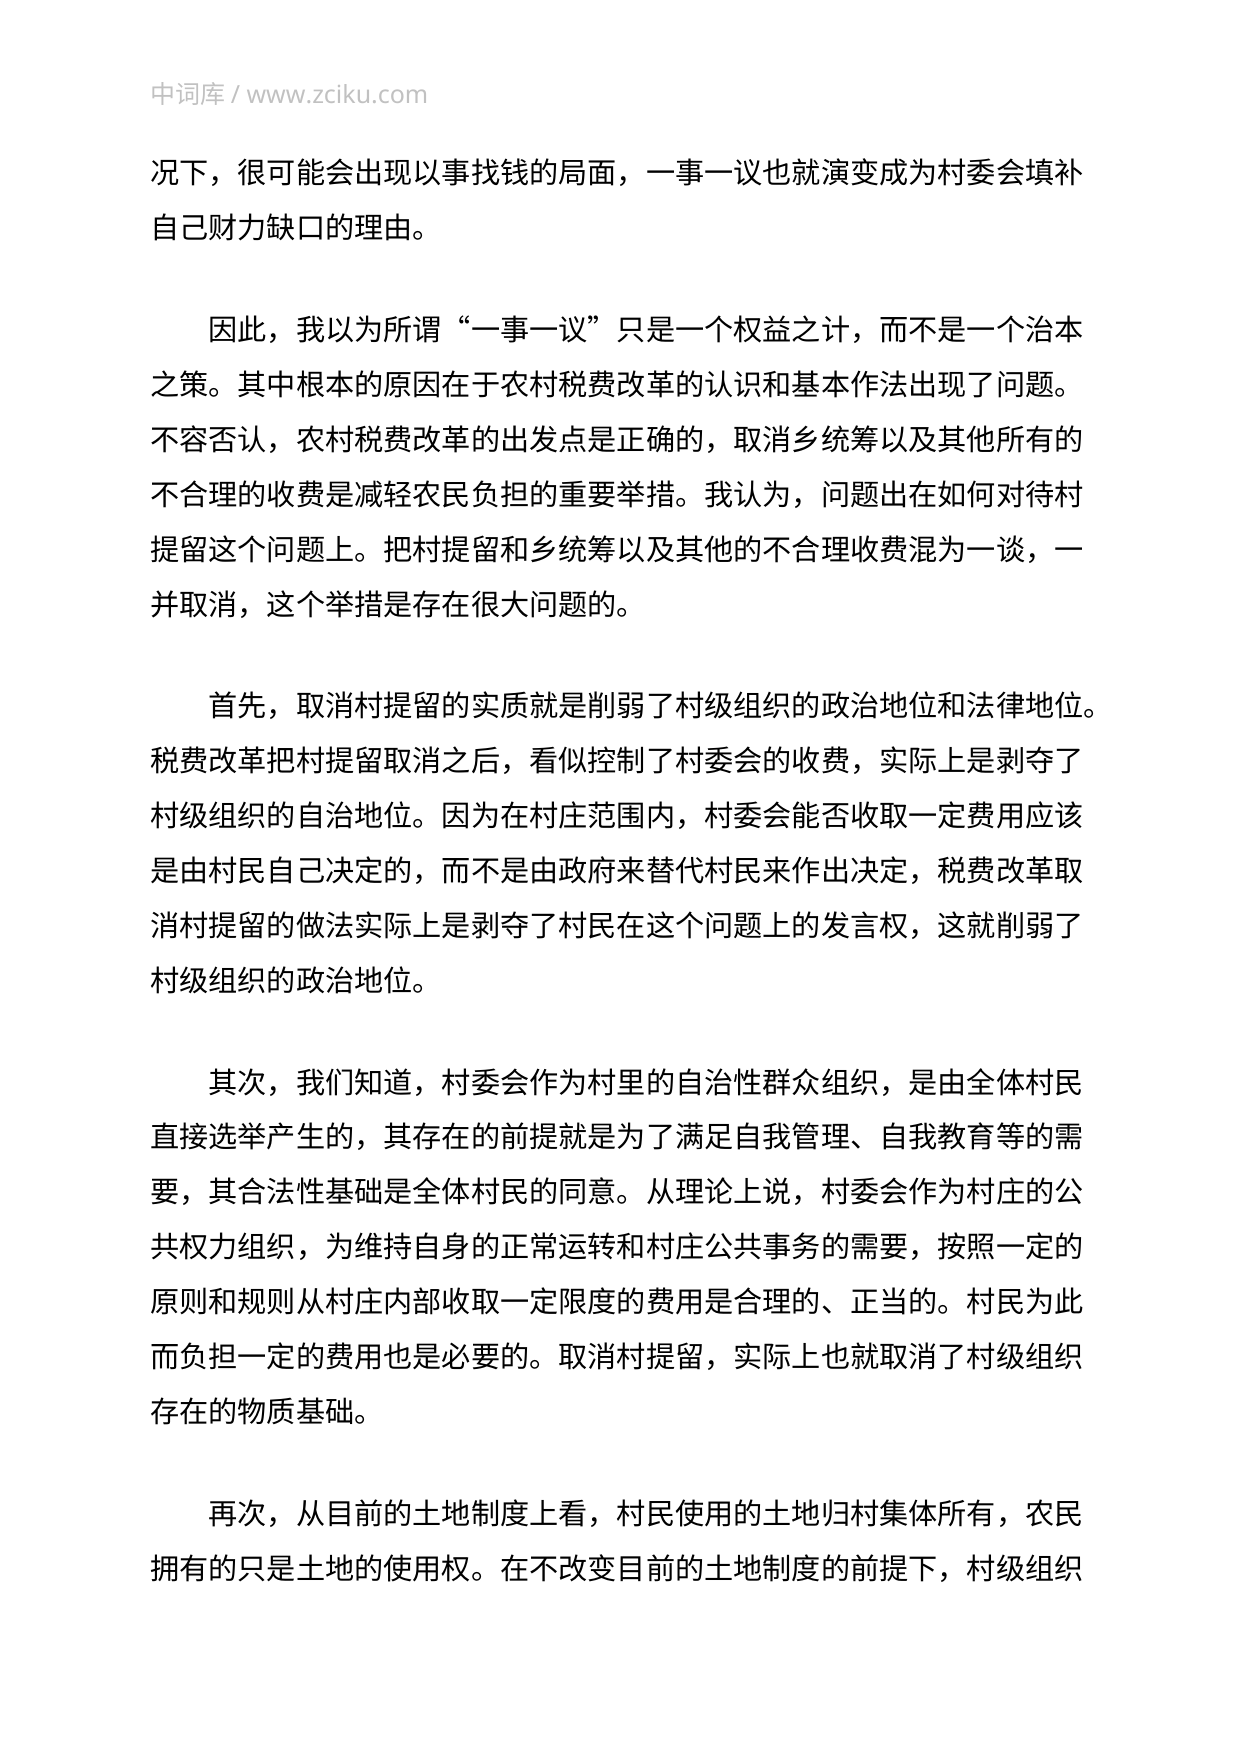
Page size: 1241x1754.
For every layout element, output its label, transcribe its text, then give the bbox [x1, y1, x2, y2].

text 其次，我们知道，村委会作为村里的自治性群众组织，是由全体村民直接选举产生的，其存在的前提就是为了满足自我管理、自我教育等的需要，其合法性基础是全体村民的同意。从理论上说，村委会作为村庄的公共权力组织，为维持自身的正常运转和村庄公共事务的需要，按照一定的原则和规则从村庄内部收取一定限度的费用是合理的、正当的。村民为此而负担一定的费用也是必要的。取消村提留，实际上也就取消了村级组织存在的物质基础。 [150, 1059, 1090, 1431]
text 因此，我以为所谓“一事一议”只是一个权益之计，而不是一个治本之策。其中根本的原因在于农村税费改革的认识和基本作法出现了问题。不容否认，农村税费改革的出发点是正确的，取消乡统筹以及其他所有的不合理的收费是减轻农民负担的重要举措。我认为，问题出在如何对待村提留这个问题上。把村提留和乡统筹以及其他的不合理收费混为一谈，一并取消，这个举措是存在很大问题的。 [150, 307, 1090, 623]
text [150, 1490, 1090, 1587]
text 首先，取消村提留的实质就是削弱了村级组织的政治地位和法律地位。税费改革把村提留取消之后，看似控制了村委会的收费，实际上是剥夺了村级组织的自治地位。因为在村庄范围内，村委会能否收取一定费用应该是由村民自己决定的，而不是由政府来替代村民来作出决定，税费改革取消村提留的做法实际上是剥夺了村民在这个问题上的发言权，这就削弱了村级组织的政治地位。 [150, 683, 1090, 1000]
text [150, 150, 1090, 247]
